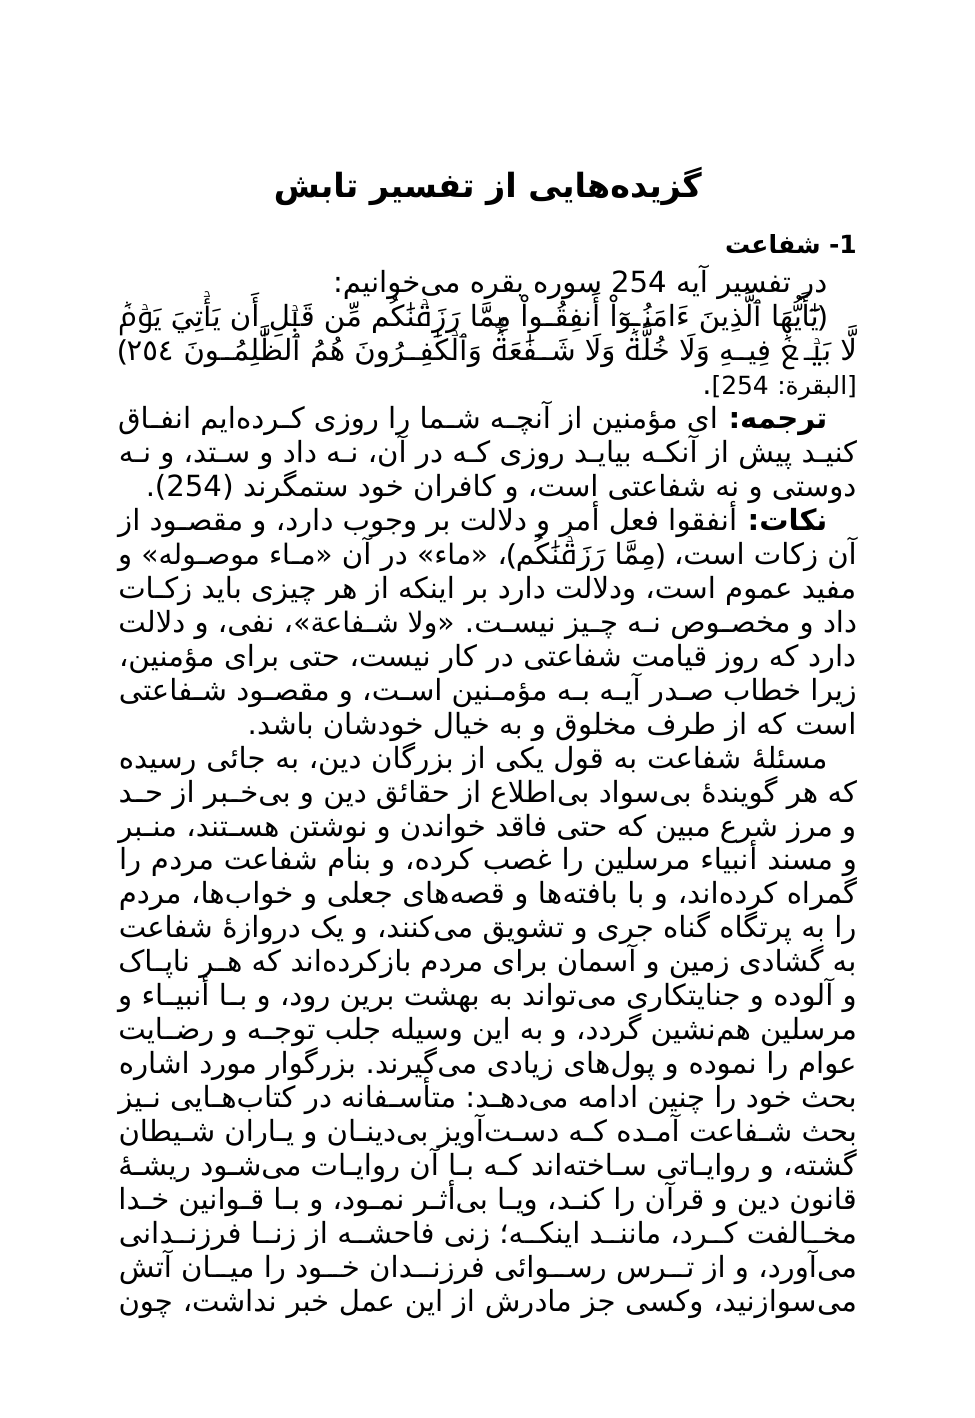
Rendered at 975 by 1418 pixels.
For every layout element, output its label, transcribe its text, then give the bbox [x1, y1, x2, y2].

text 1- شفاعت [118, 230, 857, 259]
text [118, 741, 857, 1318]
text در تفسیر آیه 254 سوره بقره می‌خوانیم: [118, 266, 857, 299]
text نکات: أنفقوا فعل أمر و دلالت بر وجوب دارد، و مقصود از آن زکات است، ﴿مِمَّا رَزَقۡنَٰكُم﴾، «ماء» در آن «ماء موصوله» و مفید عموم است، ودلالت دارد بر اینکه از هر چیزی باید زکات داد و مخصوص نه چیز نیست. «ولا شفاعة»، نفی، و دلالت دارد که روز قیامت شفاعتی در کار نیست، حتی برای مؤمنین، زیرا خطاب صدر آیه به مؤمنین است، و مقصود شفاعتی است که از طرف مخلوق و به خیال خودشان باشد. [118, 503, 857, 741]
text گزيده‌هايی از تفسير تابش [118, 166, 857, 205]
text ترجمه: ای مؤمنین از آنچه شما را روزی کرده‌ایم انفاق کنید پیش از آنکه بیاید روزی که در آن، نه داد و ستد، و نه دوستی و نه شفاعتی است، و کافران خود ستمگرند (254). [118, 401, 857, 503]
text ﴿يَٰٓأَيُّهَا ٱلَّذِينَ ءَامَنُوٓاْ أَنفِقُواْ مِمَّا رَزَقۡنَٰكُم مِّن قَبۡلِ أَن يَأۡتِيَ يَوۡمٞ لَّا بَيۡعٞ فِيهِ وَلَا خُلَّةٞ وَلَا شَفَٰعَةٞۗ وَٱلۡكَٰفِرُونَ هُمُ ٱلظَّٰلِمُونَ ٢٥٤﴾ [البقرة: 254]. [118, 299, 857, 401]
